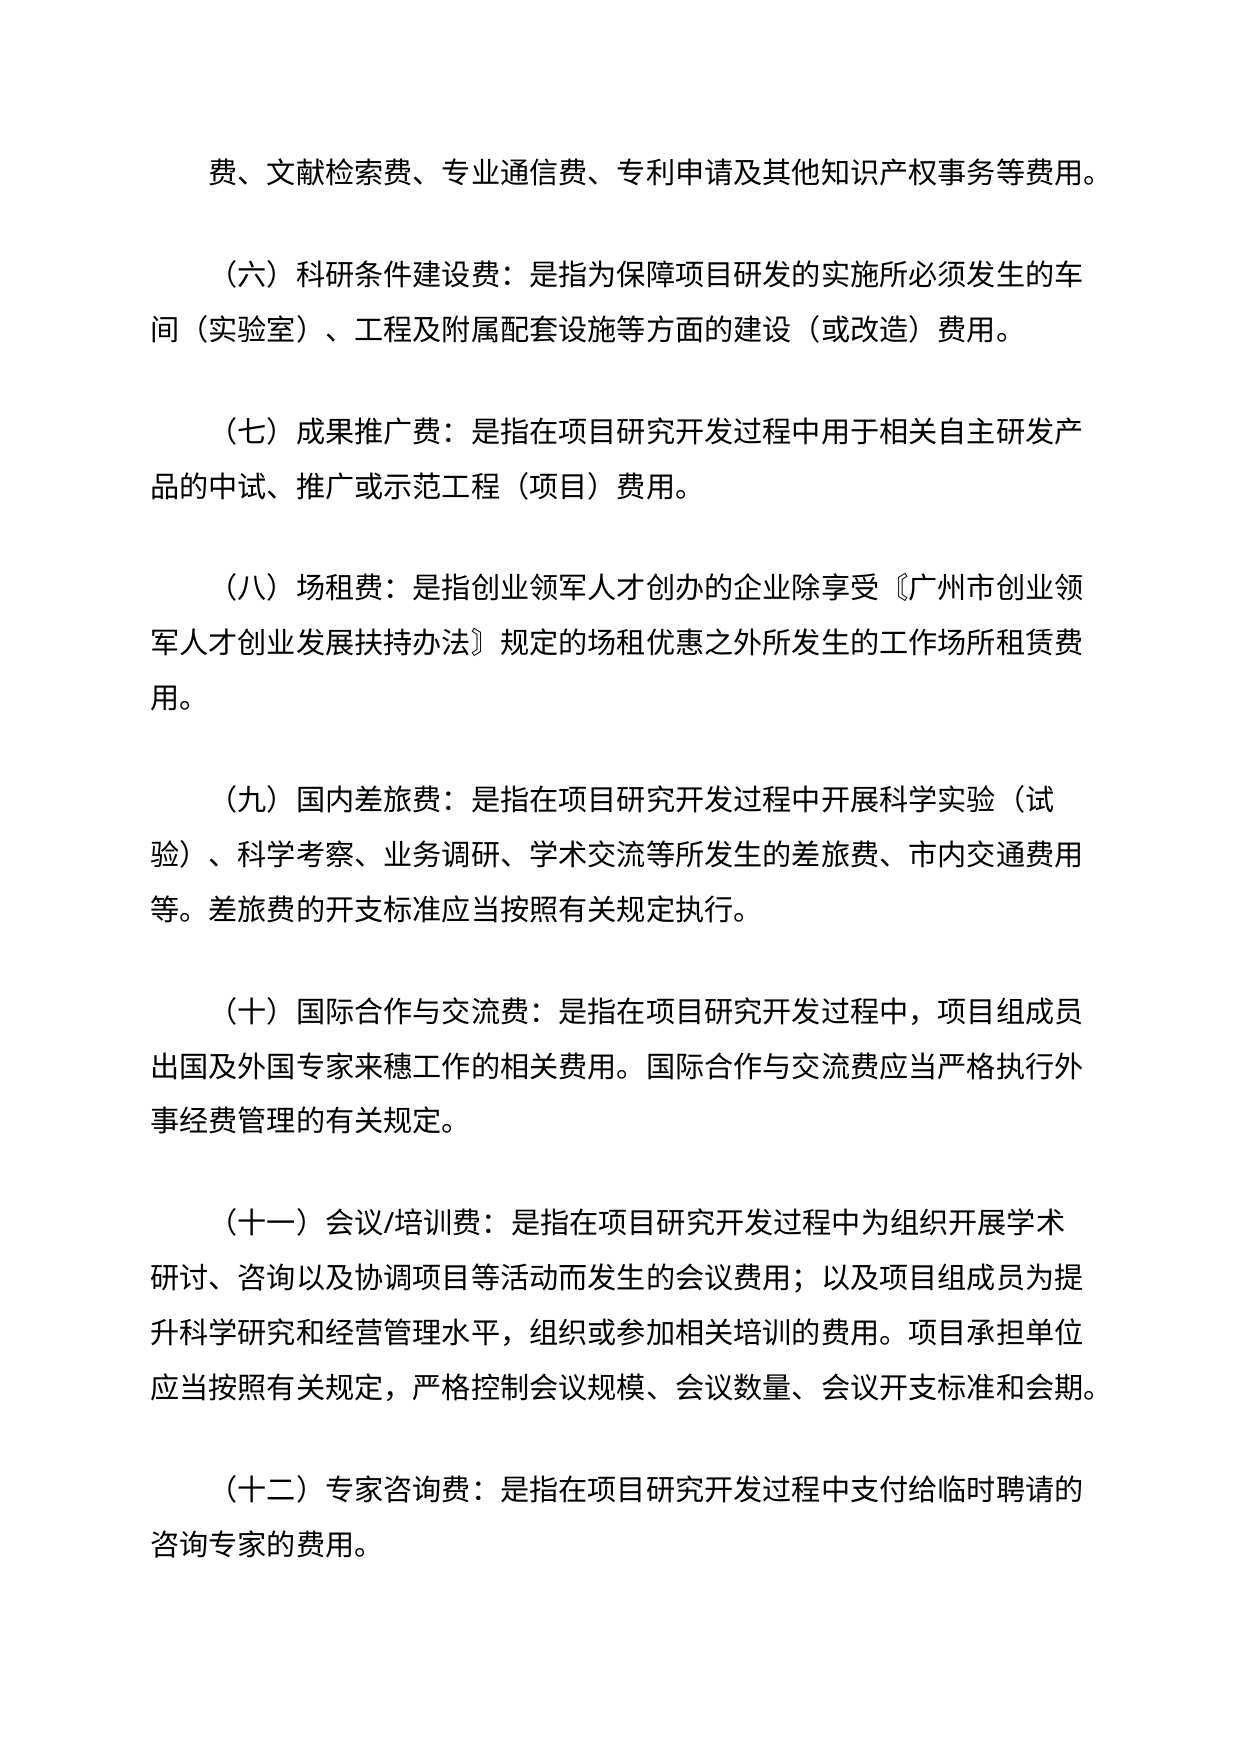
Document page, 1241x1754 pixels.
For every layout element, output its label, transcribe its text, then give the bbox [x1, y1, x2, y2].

text （十）国际合作与交流费：是指在项目研究开发过程中，项目组成员出国及外国专家来穗工作的相关费用。国际合作与交流费应当严格执行外事经费管理的有关规定。 [150, 988, 1090, 1140]
text （八）场租费：是指创业领军人才创办的企业除享受〘广州市创业领军人才创业发展扶持办法〙规定的场租优惠之外所发生的工作场所租赁费用。 [150, 565, 1090, 717]
text （十一）会议/培训费：是指在项目研究开发过程中为组织开展学术研讨、咨询以及协调项目等活动而发生的会议费用；以及项目组成员为提升科学研究和经营管理水平，组织或参加相关培训的费用。项目承担单位应当按照有关规定，严格控制会议规模、会议数量、会议开支标准和会期。 [150, 1200, 1090, 1407]
text （六）科研条件建设费：是指为保障项目研发的实施所必须发生的车间（实验室）、工程及附属配套设施等方面的建设（或改造）费用。 [150, 252, 1090, 349]
text （七）成果推广费：是指在项目研究开发过程中用于相关自主研发产品的中试、推广或示范工程（项目）费用。 [150, 408, 1090, 506]
text （十二）专家咨询费：是指在项目研究开发过程中支付给临时聘请的咨询专家的费用。 [150, 1466, 1090, 1563]
text 费、文献检索费、专业通信费、专利申请及其他知识产权事务等费用。 [150, 150, 1090, 192]
text （九）国内差旅费：是指在项目研究开发过程中开展科学实验（试验）、科学考察、业务调研、学术交流等所发生的差旅费、市内交通费用等。差旅费的开支标准应当按照有关规定执行。 [150, 777, 1090, 929]
